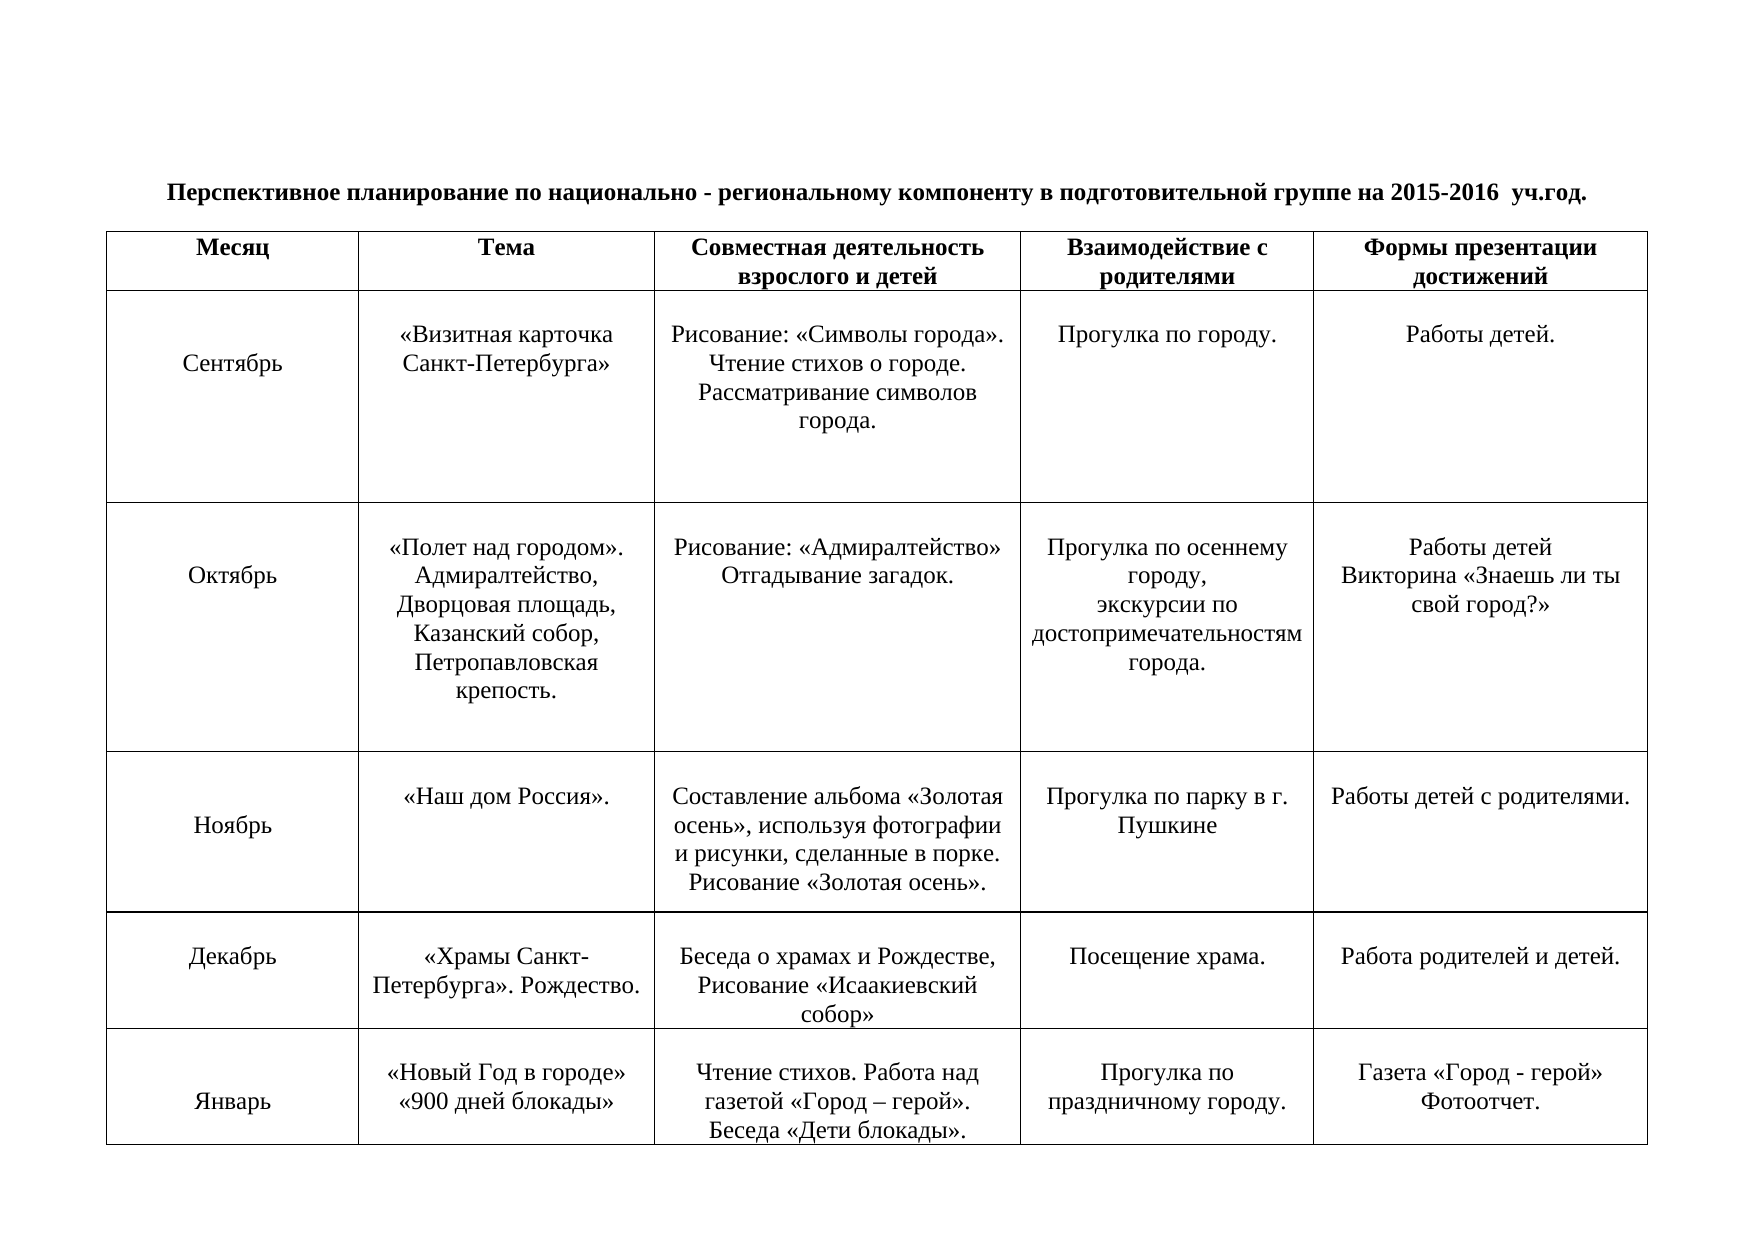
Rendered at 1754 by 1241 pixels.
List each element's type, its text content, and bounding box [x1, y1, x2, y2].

table_header Формы презентации достижений [1314, 232, 1647, 289]
table_cell Прогулка по городу. [1021, 291, 1313, 502]
table_cell Ноябрь [107, 752, 358, 911]
table_cell Декабрь [107, 913, 358, 1027]
table_cell Беседа о храмах и Рождестве, Рисование «Исаакиевский собор» [655, 913, 1020, 1027]
table_cell Январь [107, 1029, 358, 1143]
table_cell Сентябрь [107, 291, 358, 502]
table_header Тема [359, 232, 654, 289]
table_cell Прогулка по осеннему городу, экскурсии по достопримечательностям города. [1021, 503, 1313, 751]
table_cell Рисование: «Адмиралтейство» Отгадывание загадок. [655, 503, 1020, 751]
table_cell Прогулка по парку в г. Пушкине [1021, 752, 1313, 911]
table_cell «Визитная карточка Санкт-Петербурга» [359, 291, 654, 502]
table_cell Октябрь [107, 503, 358, 751]
table_cell Работы детей. [1314, 291, 1647, 502]
table_cell Посещение храма. [1021, 913, 1313, 1027]
table_cell Работа родителей и детей. [1314, 913, 1647, 1027]
table_header Взаимодействие с родителями [1021, 232, 1313, 289]
table_cell «Храмы Санкт-Петербурга». Рождество. [359, 913, 654, 1027]
text Перспективное планирование по национально - региональному компоненту в подготовительной группе на 2015-2016 уч.год. [118, 177, 1636, 206]
table_cell Газета «Город - герой» Фотоотчет. [1314, 1029, 1647, 1143]
table_header Месяц [107, 232, 358, 289]
table_cell Чтение стихов. Работа над газетой «Город – герой». Беседа «Дети блокады». [655, 1029, 1020, 1143]
table_cell Рисование: «Символы города». Чтение стихов о городе. Рассматривание символов города. [655, 291, 1020, 502]
table_cell Работы детей Викторина «Знаешь ли ты свой город?» [1314, 503, 1647, 751]
table_header Совместная деятельность взрослого и детей [655, 232, 1020, 289]
table_cell Составление альбома «Золотая осень», используя фотографии и рисунки, сделанные в порке. Рисование «Золотая осень». [655, 752, 1020, 911]
table_cell «Полет над городом». Адмиралтейство, Дворцовая площадь, Казанский собор, Петропавловская крепость. [359, 503, 654, 751]
table_cell «Новый Год в городе» «900 дней блокады» [359, 1029, 654, 1143]
table_cell Работы детей с родителями. [1314, 752, 1647, 911]
table_cell Прогулка по праздничному городу. [1021, 1029, 1313, 1143]
table_cell «Наш дом Россия». [359, 752, 654, 911]
